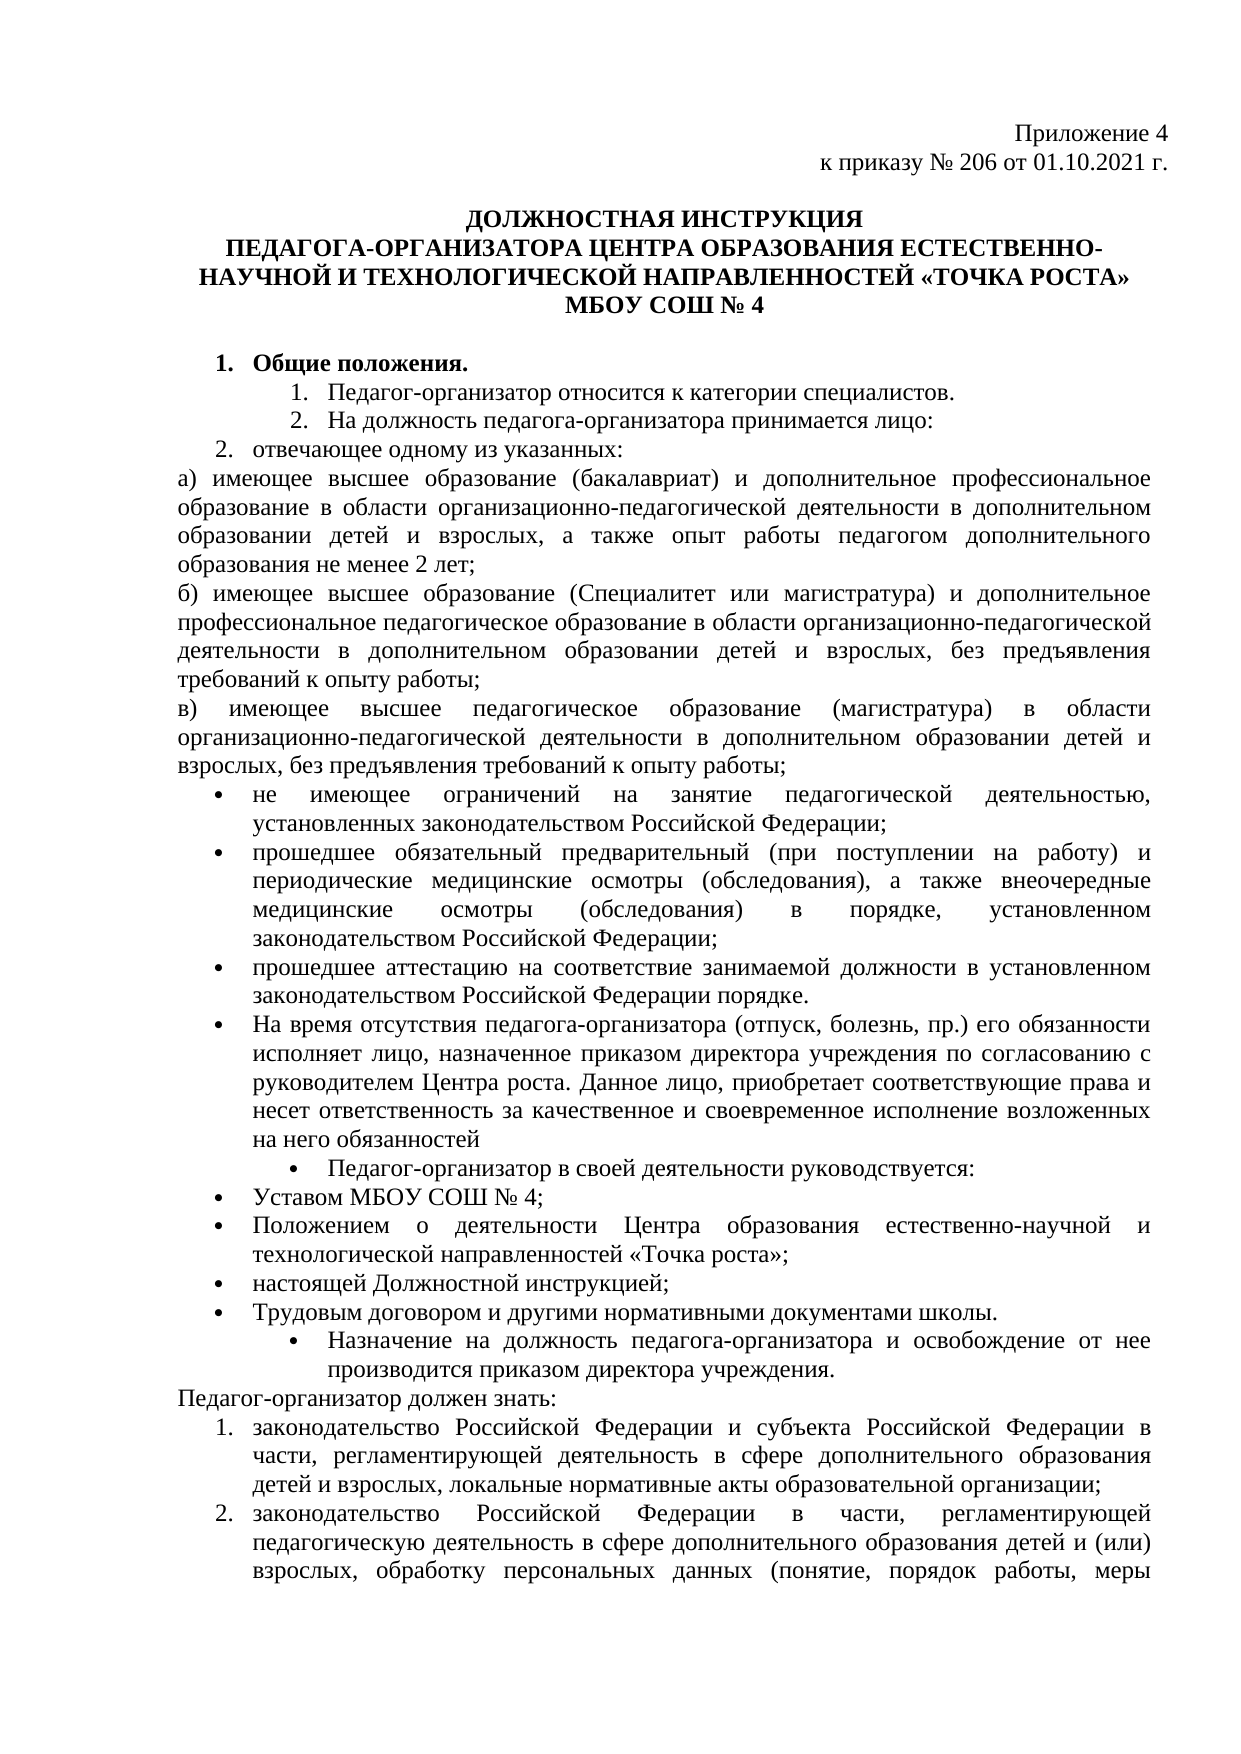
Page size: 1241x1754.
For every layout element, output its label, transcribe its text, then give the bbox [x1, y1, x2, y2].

text ДОЛЖНОСТНАЯ ИНСТРУКЦИЯ [177, 204, 1152, 233]
list На должность педагога-организатора принимается лицо: [290, 406, 1152, 434]
text ПЕДАГОГА-ОРГАНИЗАТОРА ЦЕНТРА ОБРАЗОВАНИЯ ЕСТЕСТВЕННО-НАУЧНОЙ И ТЕХНОЛОГИЧЕСКОЙ НАПРАВЛЕННОСТЕЙ «ТОЧКА РОСТА» МБОУ СОШ № 4 [177, 233, 1152, 319]
list прошедшее аттестацию на соответствие занимаемой должности в установленном законодательством Российской Федерации порядке. [215, 952, 1152, 1009]
text а) имеющее высшее образование (бакалавриат) и дополнительное профессиональное образование в области организационно-педагогической деятельности в дополнительном образовании детей и взрослых, а также опыт работы педагогом дополнительного образования не менее 2 лет; [177, 463, 1152, 578]
list не имеющее ограничений на занятие педагогической деятельностью, установленных законодательством Российской Федерации; [215, 779, 1152, 837]
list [215, 1498, 1152, 1584]
list Трудовым договором и другими нормативными документами школы. [215, 1297, 1152, 1326]
list законодательство Российской Федерации и субъекта Российской Федерации в части, регламентирующей деятельность в сфере дополнительного образования детей и взрослых, локальные нормативные акты образовательной организации; [215, 1412, 1152, 1498]
list настоящей Должностной инструкцией; [215, 1268, 1152, 1297]
text Педагог-организатор должен знать: [177, 1383, 1152, 1412]
list Общие положения. [215, 348, 1152, 377]
list Педагог-организатор относится к категории специалистов. [290, 377, 1152, 406]
list Положением о деятельности Центра образования естественно-научной и технологической направленностей «Точка роста»; [215, 1211, 1152, 1268]
list прошедшее обязательный предварительный (при поступлении на работу) и периодические медицинские осмотры (обследования), а также внеочередные медицинские осмотры (обследования) в порядке, установленном законодательством Российской Федерации; [215, 837, 1152, 952]
text в) имеющее высшее педагогическое образование (магистратура) в области организационно-педагогической деятельности в дополнительном образовании детей и взрослых, без предъявления требований к опыту работы; [177, 693, 1152, 779]
list Педагог-организатор в своей деятельности руководствуется: [290, 1153, 1152, 1182]
list На время отсутствия педагога-организатора (отпуск, болезнь, пр.) его обязанности исполняет лицо, назначенное приказом директора учреждения по согласованию с руководителем Центра роста. Данное лицо, приобретает соответствующие права и несет ответственность за качественное и своевременное исполнение возложенных на него обязанностей [215, 1009, 1152, 1153]
text б) имеющее высшее образование (Специалитет или магистратура) и дополнительное профессиональное педагогическое образование в области организационно-педагогической деятельности в дополнительном образовании детей и взрослых, без предъявления требований к опыту работы; [177, 578, 1152, 693]
text Приложение 4 [552, 118, 1168, 147]
list Уставом МБОУ СОШ № 4; [215, 1182, 1152, 1211]
list отвечающее одному из указанных: [215, 434, 1152, 463]
text к приказу № 206 от 01.10.2021 г. [177, 147, 1168, 176]
list Назначение на должность педагога-организатора и освобождение от нее производится приказом директора учреждения. [290, 1326, 1152, 1383]
